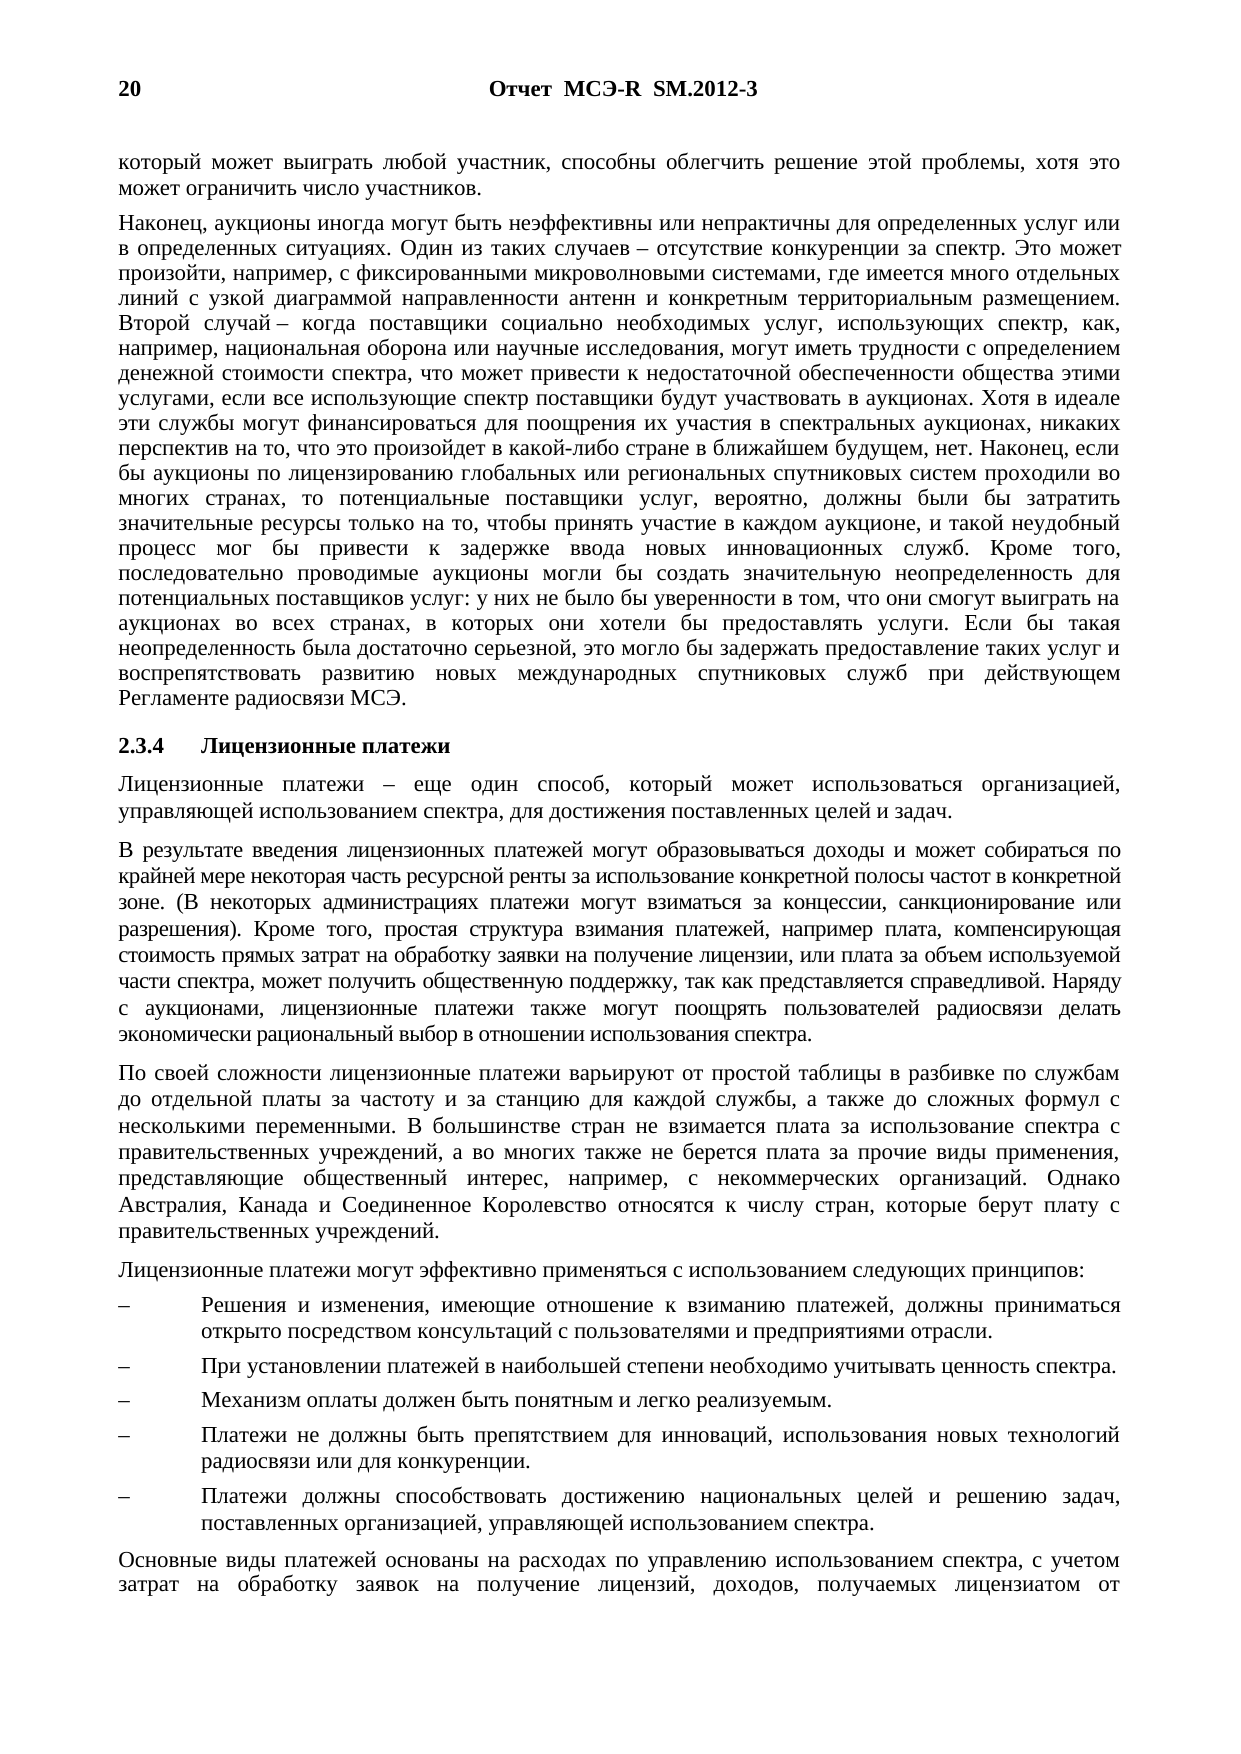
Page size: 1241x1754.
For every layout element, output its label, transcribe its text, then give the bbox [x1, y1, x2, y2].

text – Платежи должны способствовать достижению национальных целей и решению задач, поставленных организацией, управляющей использованием спектра. [118, 1482, 1122, 1535]
text – Механизм оплаты должен быть понятным и легко реализуемым. [118, 1386, 1122, 1413]
text – Платежи не должны быть препятствием для инноваций, использования новых технологий радиосвязи или для конкуренции. [118, 1421, 1122, 1474]
text По своей сложности лицензионные платежи варьируют от простой таблицы в разбивке по службам до отдельной платы за частоту и за станцию для каждой службы, а также до сложных формул с несколькими переменными. В большинстве стран не взимается плата за использование спектра с правительственных учреждений, а во многих также не берется плата за прочие виды применения, представляющие общественный интерес, например, с некоммерческих организаций. Однако Австралия, Канада и Соединенное Королевство относятся к числу стран, которые берут плату с правительственных учреждений. [118, 1059, 1122, 1243]
text Лицензионные платежи – еще один способ, который может использоваться организацией, управляющей использованием спектра, для достижения поставленных целей и задач. [118, 771, 1122, 823]
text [118, 1547, 1122, 1597]
text – Решения и изменения, имеющие отношение к взиманию платежей, должны приниматься открыто посредством консультаций с пользователями и предприятиями отрасли. [118, 1291, 1122, 1343]
text – При установлении платежей в наибольшей степени необходимо учитывать ценность спектра. [118, 1352, 1122, 1378]
text Лицензионные платежи могут эффективно применяться с использованием следующих принципов: [118, 1256, 1122, 1282]
subtitle 2.3.4 Лицензионные платежи [118, 732, 1122, 758]
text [118, 148, 1122, 200]
text В результате введения лицензионных платежей могут образовываться доходы и может собираться по крайней мере некоторая часть ресурсной ренты за использование конкретной полосы частот в конкретной зоне. (В некоторых администрациях платежи могут взиматься за концессии, санкционирование или разрешения). Кроме того, простая структура взимания платежей, например плата, компенсирующая стоимость прямых затрат на обработку заявки на получение лицензии, или плата за объем используемой части спектра, может получить общественную поддержку, так как представляется справедливой. Наряду с аукционами, лицензионные платежи также могут поощрять пользователей радиосвязи делать экономически рациональный выбор в отношении использования спектра. [118, 836, 1122, 1047]
text Наконец, аукционы иногда могут быть неэффективны или непрактичны для определенных услуг или в определенных ситуациях. Один из таких случаев – отсутствие конкуренции за спектр. Это может произойти, например, с фиксированными микроволновыми системами, где имеется много отдельных линий с узкой диаграммой направленности антенн и конкретным территориальным размещением. Второй случай – когда поставщики социально необходимых услуг, использующих спектр, как, например, национальная оборона или научные исследования, могут иметь трудности с определением денежной стоимости спектра, что может привести к недостаточной обеспеченности общества этими услугами, если все использующие спектр поставщики будут участвовать в аукционах. Хотя в идеале эти службы могут финансироваться для поощрения их участия в спектральных аукционах, никаких перспектив на то, что это произойдет в какой-либо стране в ближайшем будущем, нет. Наконец, если бы аукционы по лицензированию глобальных или региональных спутниковых систем проходили во многих странах, то потенциальные поставщики услуг, вероятно, должны были бы затратить значительные ресурсы только на то, чтобы принять участие в каждом аукционе, и такой неудобный процесс мог бы привести к задержке ввода новых инновационных служб. Кроме того, последовательно проводимые аукционы могли бы создать значительную неопределенность для потенциальных поставщиков услуг: у них не было бы уверенности в том, что они смогут выиграть на аукционах во всех странах, в которых они хотели бы предоставлять услуги. Если бы такая неопределенность была достаточно серьезной, это могло бы задержать предоставление таких услуг и воспрепятствовать развитию новых международных спутниковых служб при действующем Регламенте радиосвязи МСЭ. [118, 211, 1122, 711]
